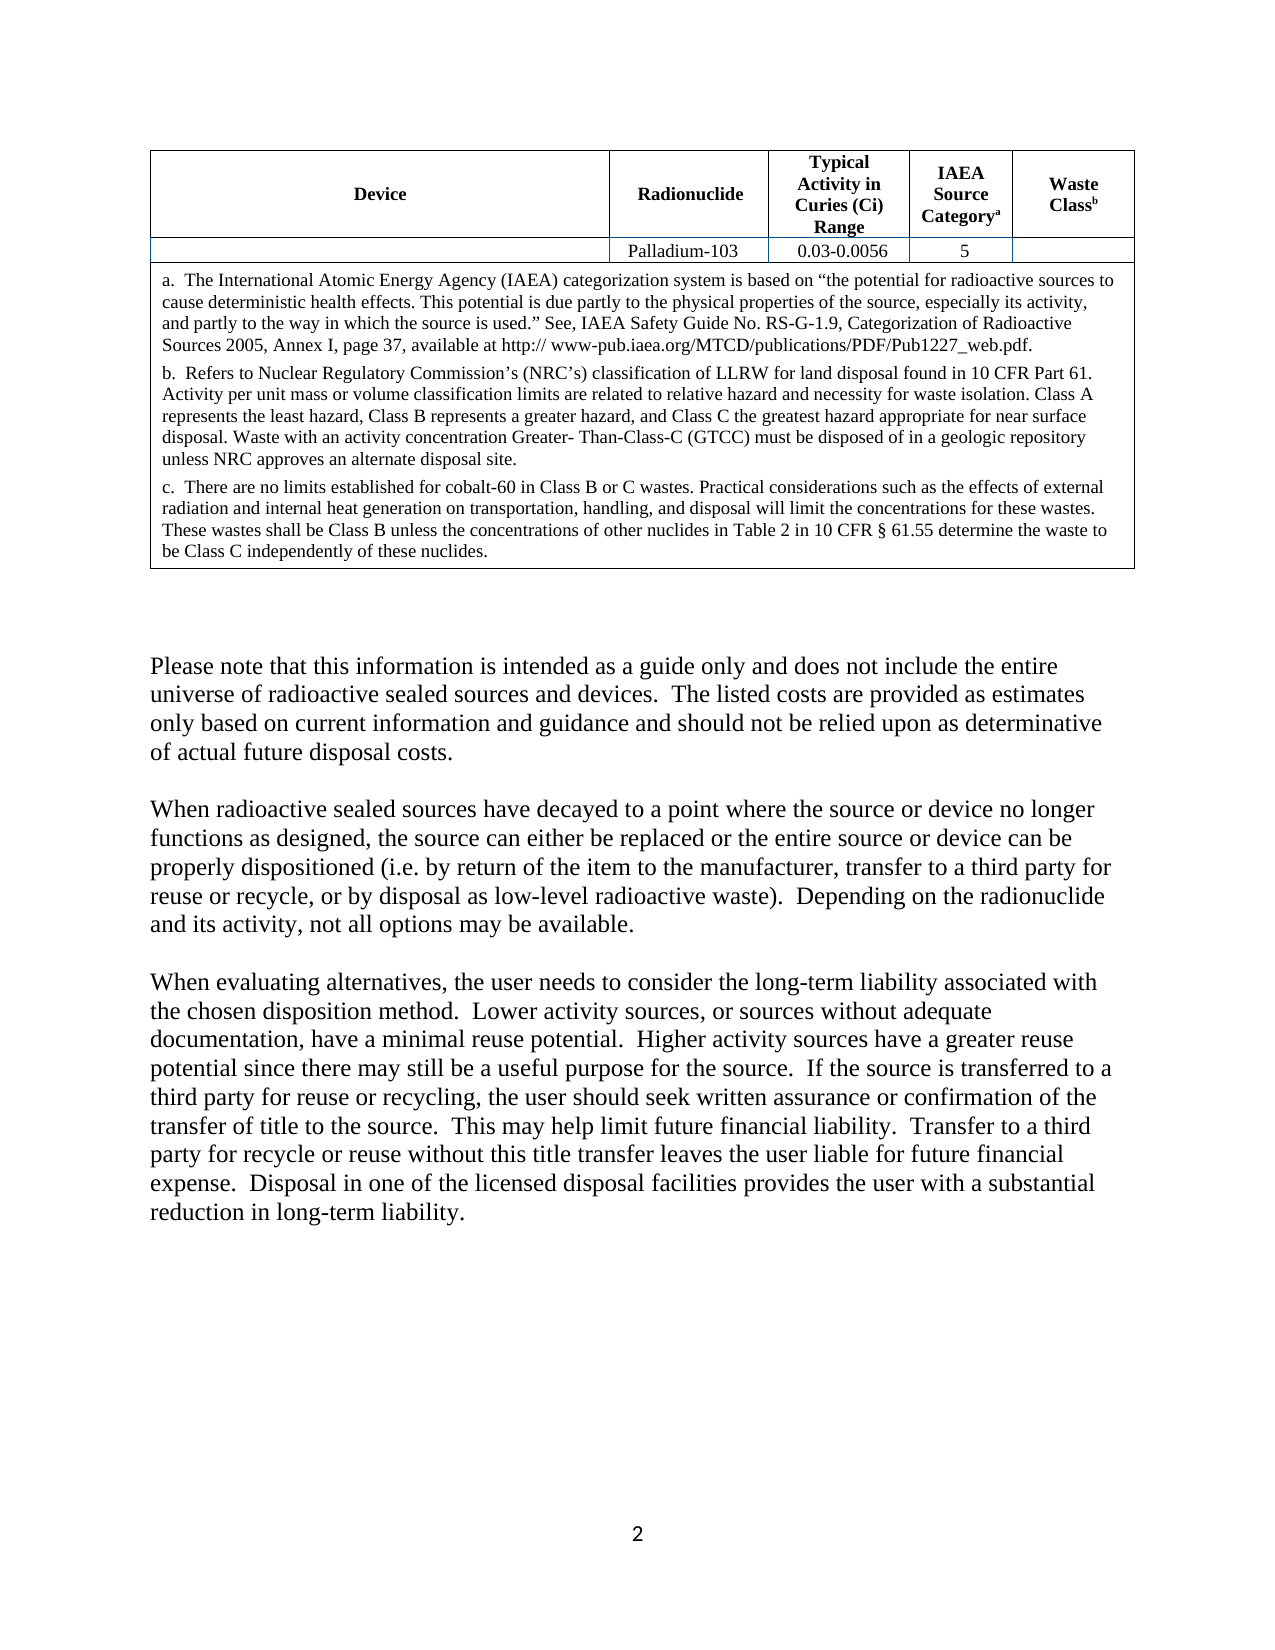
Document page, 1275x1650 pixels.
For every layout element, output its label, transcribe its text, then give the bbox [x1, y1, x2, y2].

text When evaluating alternatives, the user needs to consider the long-term liability associated with the chosen disposition method. Lower activity sources, or sources without adequate documentation, have a minimal reuse potential. Higher activity sources have a greater reuse potential since there may still be a useful purpose for the source. If the source is transferred to a third party for reuse or recycling, the user should seek written assurance or confirmation of the transfer of title to the source. This may help limit future financial liability. Transfer to a third party for recycle or reuse without this title transfer leaves the user liable for future financial expense. Disposal in one of the licensed disposal facilities provides the user with a substantial reduction in long-term liability. [150, 967, 1125, 1226]
table_cell 5 [910, 238, 1012, 262]
table_header Waste Classb [1013, 151, 1134, 237]
table_cell 0.03-0.0056 [769, 238, 909, 262]
table_header Radionuclide [610, 151, 768, 237]
table_header IAEA Source Categorya [910, 151, 1012, 237]
table_cell a. The International Atomic Energy Agency (IAEA) categorization system is based on “the potential for radioactive sources to cause deterministic health effects. This potential is due partly to the physical properties of the source, especially its activity, and partly to the way in which the source is used.” See, IAEA Safety Guide No. RS-G-1.9, Categorization of Radioactive Sources 2005, Annex I, page 37, available at http:// www-pub.iaea.org/MTCD/publications/PDF/Pub1227_web.pdf. b. Refers to Nuclear Regulatory Commission’s (NRC’s) classification of LLRW for land disposal found in 10 CFR Part 61. Activity per unit mass or volume classification limits are related to relative hazard and necessity for waste isolation. Class A represents the least hazard, Class B represents a greater hazard, and Class C the greatest hazard appropriate for near surface disposal. Waste with an activity concentration Greater- Than-Class-C (GTCC) must be disposed of in a geologic repository unless NRC approves an alternate disposal site. c. There are no limits established for cobalt-60 in Class B or C wastes. Practical considerations such as the effects of external radiation and internal heat generation on transportation, handling, and disposal will limit the concentrations for these wastes. These wastes shall be Class B unless the concentrations of other nuclides in Table 2 in 10 CFR § 61.55 determine the waste to be Class C independently of these nuclides. [151, 263, 1134, 568]
text When radioactive sealed sources have decayed to a point where the source or device no longer functions as designed, the source can either be replaced or the entire source or device can be properly dispositioned (i.e. by return of the item to the manufacturer, transfer to a third party for reuse or recycle, or by disposal as low-level radioactive waste). Depending on the radionuclide and its activity, not all options may be available. [150, 794, 1125, 938]
table_header Typical Activity in Curies (Ci) Range [769, 151, 909, 237]
table_header Device [151, 151, 609, 237]
table_cell Palladium-103 [610, 238, 768, 262]
text Please note that this information is intended as a guide only and does not include the entire universe of radioactive sealed sources and devices. The listed costs are provided as estimates only based on current information and guidance and should not be relied upon as determinative of actual future disposal costs. [150, 651, 1125, 766]
